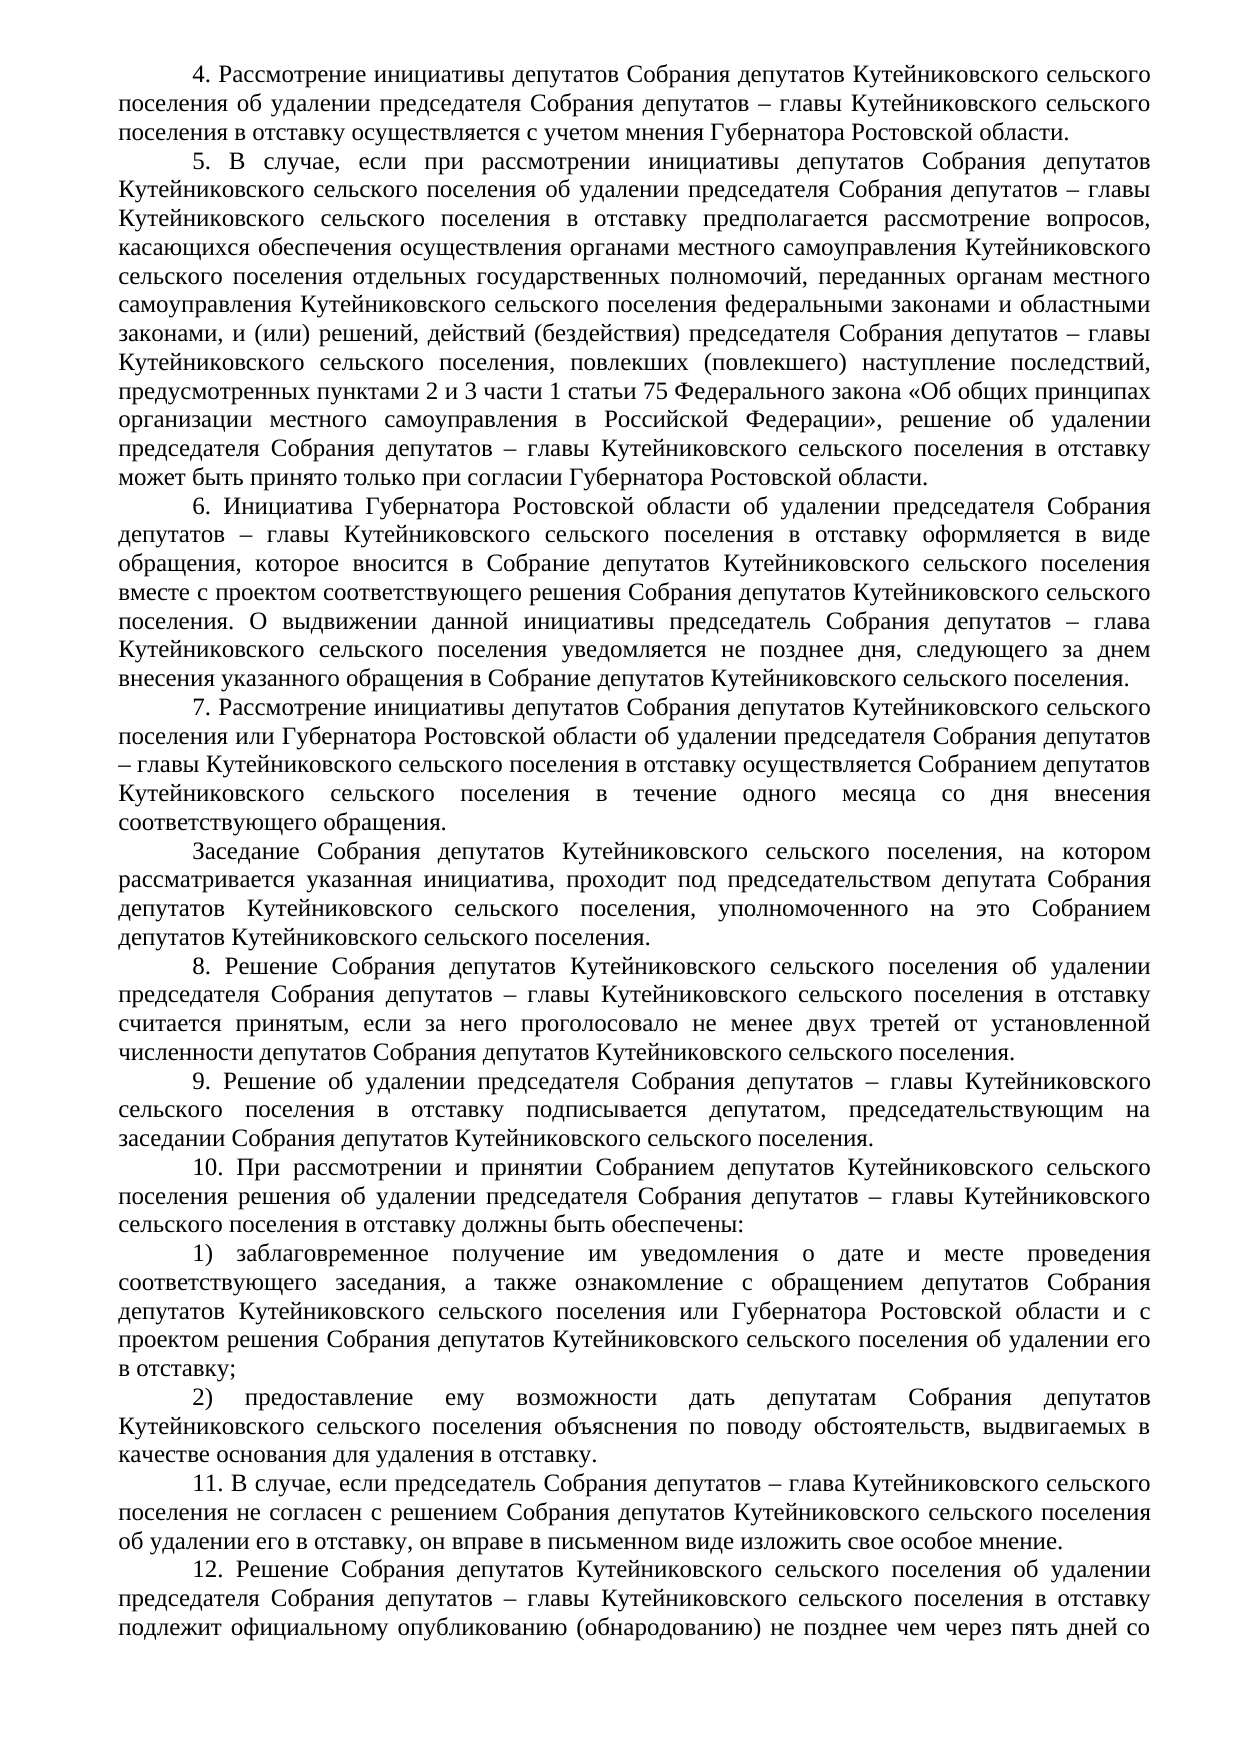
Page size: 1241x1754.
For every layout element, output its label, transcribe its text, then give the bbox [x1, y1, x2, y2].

text 11. В случае, если председатель Собрания депутатов – глава Кутейниковского сельского поселения не согласен с решением Собрания депутатов Кутейниковского сельского поселения об удалении его в отставку, он вправе в письменном виде изложить свое особое мнение. [118, 1468, 1152, 1554]
text 7. Рассмотрение инициативы депутатов Собрания депутатов Кутейниковского сельского поселения или Губернатора Ростовской области об удалении председателя Собрания депутатов – главы Кутейниковского сельского поселения в отставку осуществляется Собранием депутатов Кутейниковского сельского поселения в течение одного месяца со дня внесения соответствующего обращения. [118, 692, 1152, 836]
text 1) заблаговременное получение им уведомления о дате и месте проведения соответствующего заседания, а также ознакомление с обращением депутатов Собрания депутатов Кутейниковского сельского поселения или Губернатора Ростовской области и с проектом решения Собрания депутатов Кутейниковского сельского поселения об удалении его в отставку; [118, 1238, 1152, 1382]
text 10. При рассмотрении и принятии Собранием депутатов Кутейниковского сельского поселения решения об удалении председателя Собрания депутатов – главы Кутейниковского сельского поселения в отставку должны быть обеспечены: [118, 1152, 1152, 1238]
text 6. Инициатива Губернатора Ростовской области об удалении председателя Собрания депутатов – главы Кутейниковского сельского поселения в отставку оформляется в виде обращения, которое вносится в Собрание депутатов Кутейниковского сельского поселения вместе с проектом соответствующего решения Собрания депутатов Кутейниковского сельского поселения. О выдвижении данной инициативы председатель Собрания депутатов – глава Кутейниковского сельского поселения уведомляется не позднее дня, следующего за днем внесения указанного обращения в Собрание депутатов Кутейниковского сельского поселения. [118, 491, 1152, 692]
text 8. Решение Собрания депутатов Кутейниковского сельского поселения об удалении председателя Собрания депутатов – главы Кутейниковского сельского поселения в отставку считается принятым, если за него проголосовало не менее двух третей от установленной численности депутатов Собрания депутатов Кутейниковского сельского поселения. [118, 951, 1152, 1066]
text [118, 1554, 1152, 1641]
text 5. В случае, если при рассмотрении инициативы депутатов Собрания депутатов Кутейниковского сельского поселения об удалении председателя Собрания депутатов – главы Кутейниковского сельского поселения в отставку предполагается рассмотрение вопросов, касающихся обеспечения осуществления органами местного самоуправления Кутейниковского сельского поселения отдельных государственных полномочий, переданных органам местного самоуправления Кутейниковского сельского поселения федеральными законами и областными законами, и (или) решений, действий (бездействия) председателя Собрания депутатов – главы Кутейниковского сельского поселения, повлекших (повлекшего) наступление последствий, предусмотренных пунктами 2 и 3 части 1 статьи 75 Федерального закона «Об общих принципах организации местного самоуправления в Российской Федерации», решение об удалении председателя Собрания депутатов – главы Кутейниковского сельского поселения в отставку может быть принято только при согласии Губернатора Ростовской области. [118, 146, 1152, 491]
text Заседание Собрания депутатов Кутейниковского сельского поселения, на котором рассматривается указанная инициатива, проходит под председательством депутата Собрания депутатов Кутейниковского сельского поселения, уполномоченного на это Собранием депутатов Кутейниковского сельского поселения. [118, 836, 1152, 951]
text 4. Рассмотрение инициативы депутатов Собрания депутатов Кутейниковского сельского поселения об удалении председателя Собрания депутатов – главы Кутейниковского сельского поселения в отставку осуществляется с учетом мнения Губернатора Ростовской области. [118, 59, 1152, 146]
text 2) предоставление ему возможности дать депутатам Собрания депутатов Кутейниковского сельского поселения объяснения по поводу обстоятельств, выдвигаемых в качестве основания для удаления в отставку. [118, 1382, 1152, 1468]
text 9. Решение об удалении председателя Собрания депутатов – главы Кутейниковского сельского поселения в отставку подписывается депутатом, председательствующим на заседании Собрания депутатов Кутейниковского сельского поселения. [118, 1066, 1152, 1152]
